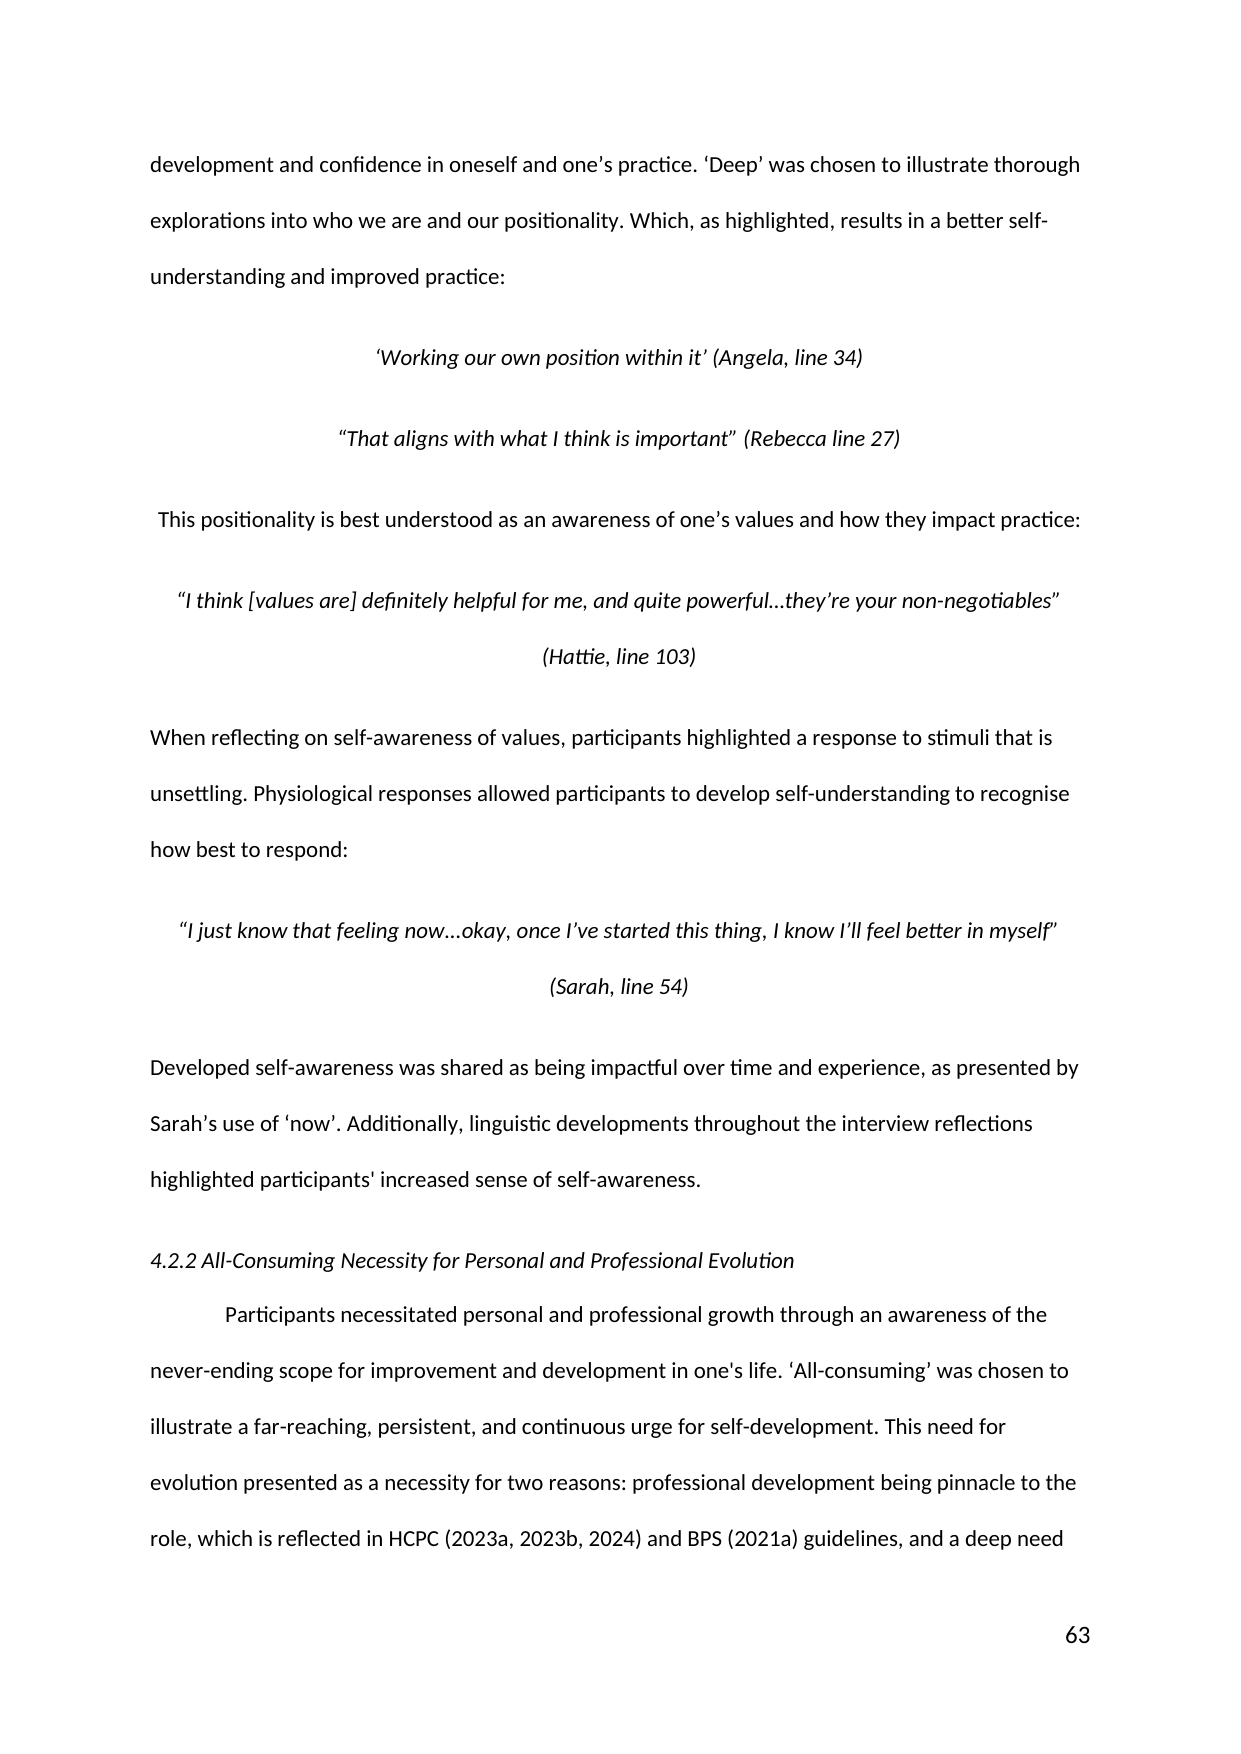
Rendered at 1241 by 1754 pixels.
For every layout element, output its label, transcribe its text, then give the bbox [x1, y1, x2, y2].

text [150, 150, 1090, 290]
text This positionality is best understood as an awareness of one’s values and how they impact practice: [150, 505, 1090, 533]
text “I just know that feeling now...okay, once I’ve started this thing, I know I’ll feel better in myself” (Sarah, line 54) [150, 916, 1090, 1001]
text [150, 1300, 1090, 1552]
text “That aligns with what I think is important” (Rebecca line 27) [150, 424, 1090, 452]
text “I think [values are] definitely helpful for me, and quite powerful…they’re your non-negotiables” (Hattie, line 103) [150, 586, 1090, 670]
text When reflecting on self-awareness of values, participants highlighted a response to stimuli that is unsettling. Physiological responses allowed participants to develop self-understanding to recognise how best to respond: [150, 723, 1090, 863]
subtitle 4.2.2 All-Consuming Necessity for Personal and Professional Evolution [150, 1247, 1090, 1275]
text Developed self-awareness was shared as being impactful over time and experience, as presented by Sarah’s use of ‘now’. Additionally, linguistic developments throughout the interview reflections highlighted participants' increased sense of self-awareness. [150, 1053, 1090, 1194]
text ‘Working our own position within it’ (Angela, line 34) [150, 343, 1090, 371]
